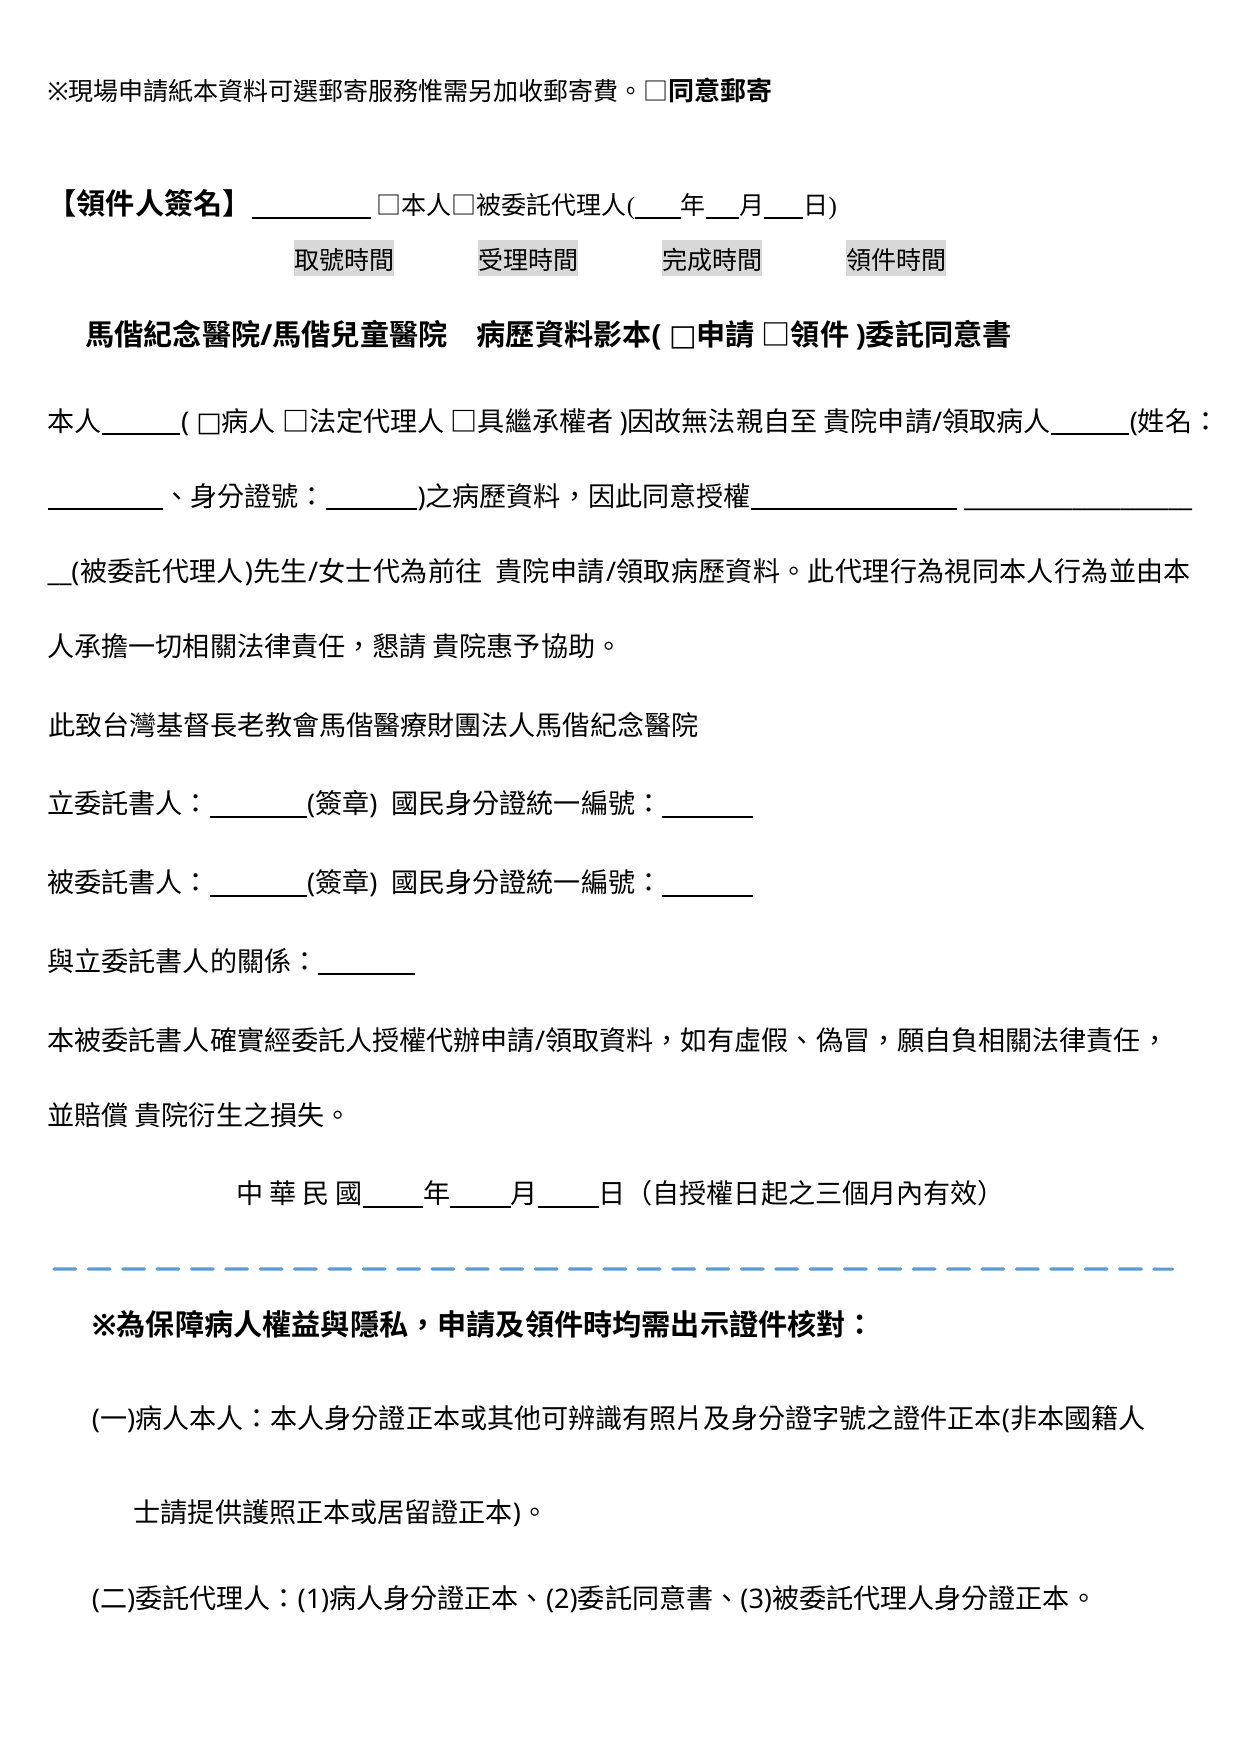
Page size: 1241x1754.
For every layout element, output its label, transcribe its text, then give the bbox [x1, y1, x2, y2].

text 被委託書人： (簽章) 國民身分證統一編號： [47, 843, 1240, 918]
text 本被委託書人確實經委託人授權代辦申請/領取資料，如有虛假、偽冒，願自負相關法律責任，並賠償 貴院衍生之損失。 [47, 1001, 1193, 1151]
text 中 華 民 國 年 月 日（自授權日起之三個月內有效） [47, 1154, 1193, 1229]
text 取號時間 受理時間 完成時間 領件時間 [47, 239, 1193, 277]
text (二)委託代理人：(1)病人身分證正本、(2)委託同意書、(3)被委託代理人身分證正本。 [92, 1559, 1193, 1634]
text ※為保障病人權益與隱私，申請及領件時均需出示證件核對： [47, 1286, 1193, 1361]
text 【領件人簽名】 □本人□被委託代理人( 年 月 日) [47, 164, 1193, 239]
text ※現場申請紙本資料可選郵寄服務惟需另加收郵寄費。□同意郵寄 [47, 52, 1193, 127]
text 此致台灣基督長老教會馬偕醫療財團法人馬偕紀念醫院 [37, 686, 1240, 761]
text 立委託書人： (簽章) 國民身分證統一編號： [47, 764, 1240, 839]
text (一)病人本人：本人身分證正本或其他可辨識有照片及身分證字號之證件正本(非本國籍人 [92, 1379, 1170, 1454]
text 本人 ( □病人 □法定代理人 □具繼承權者 )因故無法親自至 貴院申請/領取病人 (姓名： 、身分證號： )之病歷資料，因此同意授權 _____________________(被委託代理人)先生/女士代為前往 貴院申請/領取病歷資料。此代理行為視同本人行為並由本人承擔一切相關法律責任，懇請 貴院惠予協助。 [47, 382, 1193, 682]
text 馬偕紀念醫院/馬偕兒童醫院 病歷資料影本( □申請 □領件 )委託同意書 [47, 296, 1193, 371]
text 與立委託書人的關係： [47, 922, 1240, 997]
text 士請提供護照正本或居留證正本)。 [72, 1473, 1170, 1548]
